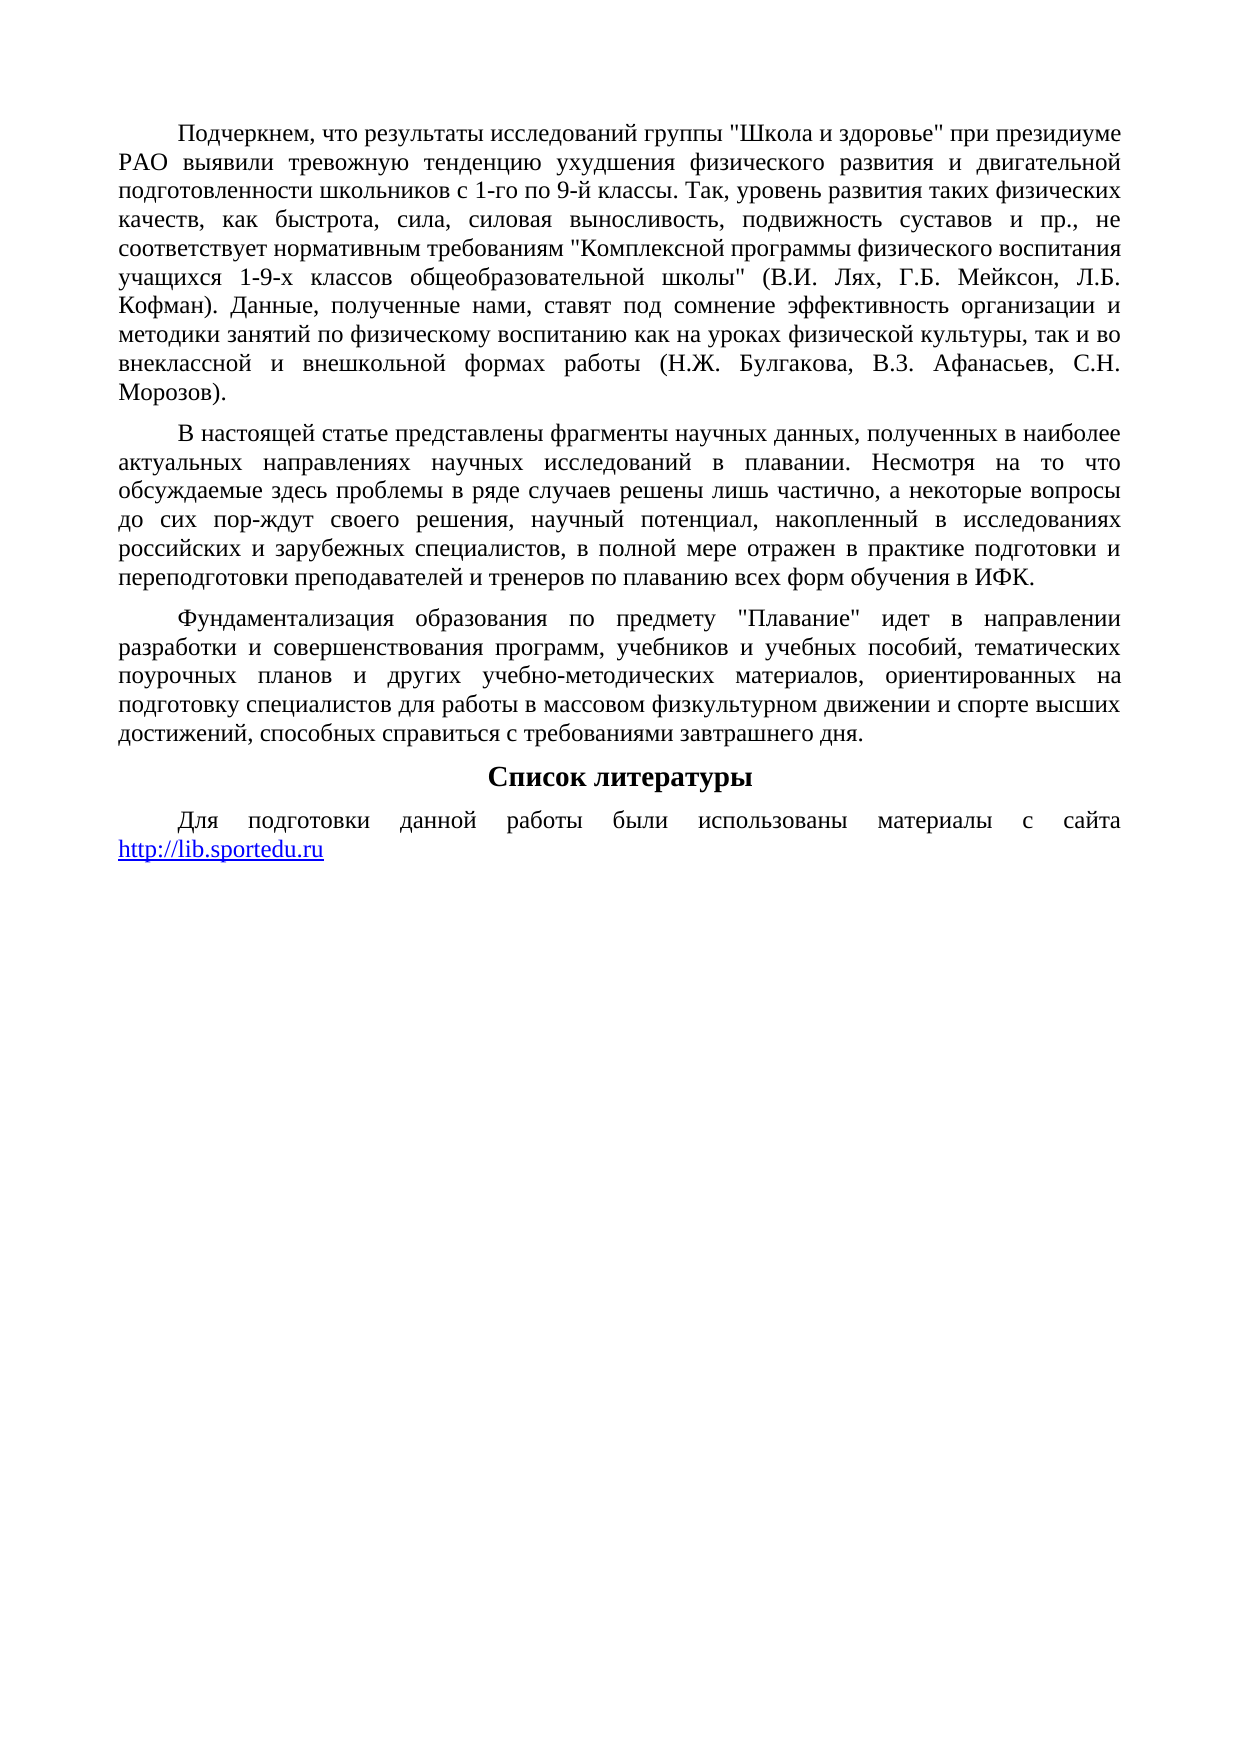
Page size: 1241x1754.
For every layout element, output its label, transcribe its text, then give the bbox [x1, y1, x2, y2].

text Список литературы [118, 759, 1122, 793]
text Подчеркнем, что результаты исследований группы "Школа и здоровье" при президиуме РАО выявили тревожную тенденцию ухудшения физического развития и двигательной подготовленности школьников с 1-го по 9-й классы. Так, уровень развития таких физических качеств, как быстрота, сила, силовая выносливость, подвижность суставов и пр., не соответствует нормативным требованиям "Комплексной программы физического воспитания учащихся 1-9-х классов общеобразовательной школы" (В.И. Лях, Г.Б. Мейксон, Л.Б. Кофман). Данные, полученные нами, ставят под сомнение эффективность организации и методики занятий по физическому воспитанию как на уроках физической культуры, так и во внеклассной и внешкольной формах работы (Н.Ж. Булгакова, В.3. Афанасьев, С.Н. Морозов). [118, 118, 1122, 406]
text Для подготовки данной работы были использованы материалы с сайта http://lib.sportedu.ru [118, 805, 1122, 863]
text Фундаментализация образования по предмету "Плавание" идет в направлении разработки и совершенствования программ, учебников и учебных пособий, тематических поурочных планов и других учебно-методических материалов, ориентированных на подготовку специалистов для работы в массовом физкультурном движении и спорте высших достижений, способных справиться с требованиями завтрашнего дня. [118, 603, 1122, 747]
text В настоящей статье представлены фрагменты научных данных, полученных в наиболее актуальных направлениях научных исследований в плавании. Несмотря на то что обсуждаемые здесь проблемы в ряде случаев решены лишь частично, а некоторые вопросы до сих пор-ждут своего решения, научный потенциал, накопленный в исследованиях российских и зарубежных специалистов, в полной мере отражен в практике подготовки и переподготовки преподавателей и тренеров по плаванию всех форм обучения в ИФК. [118, 418, 1122, 591]
